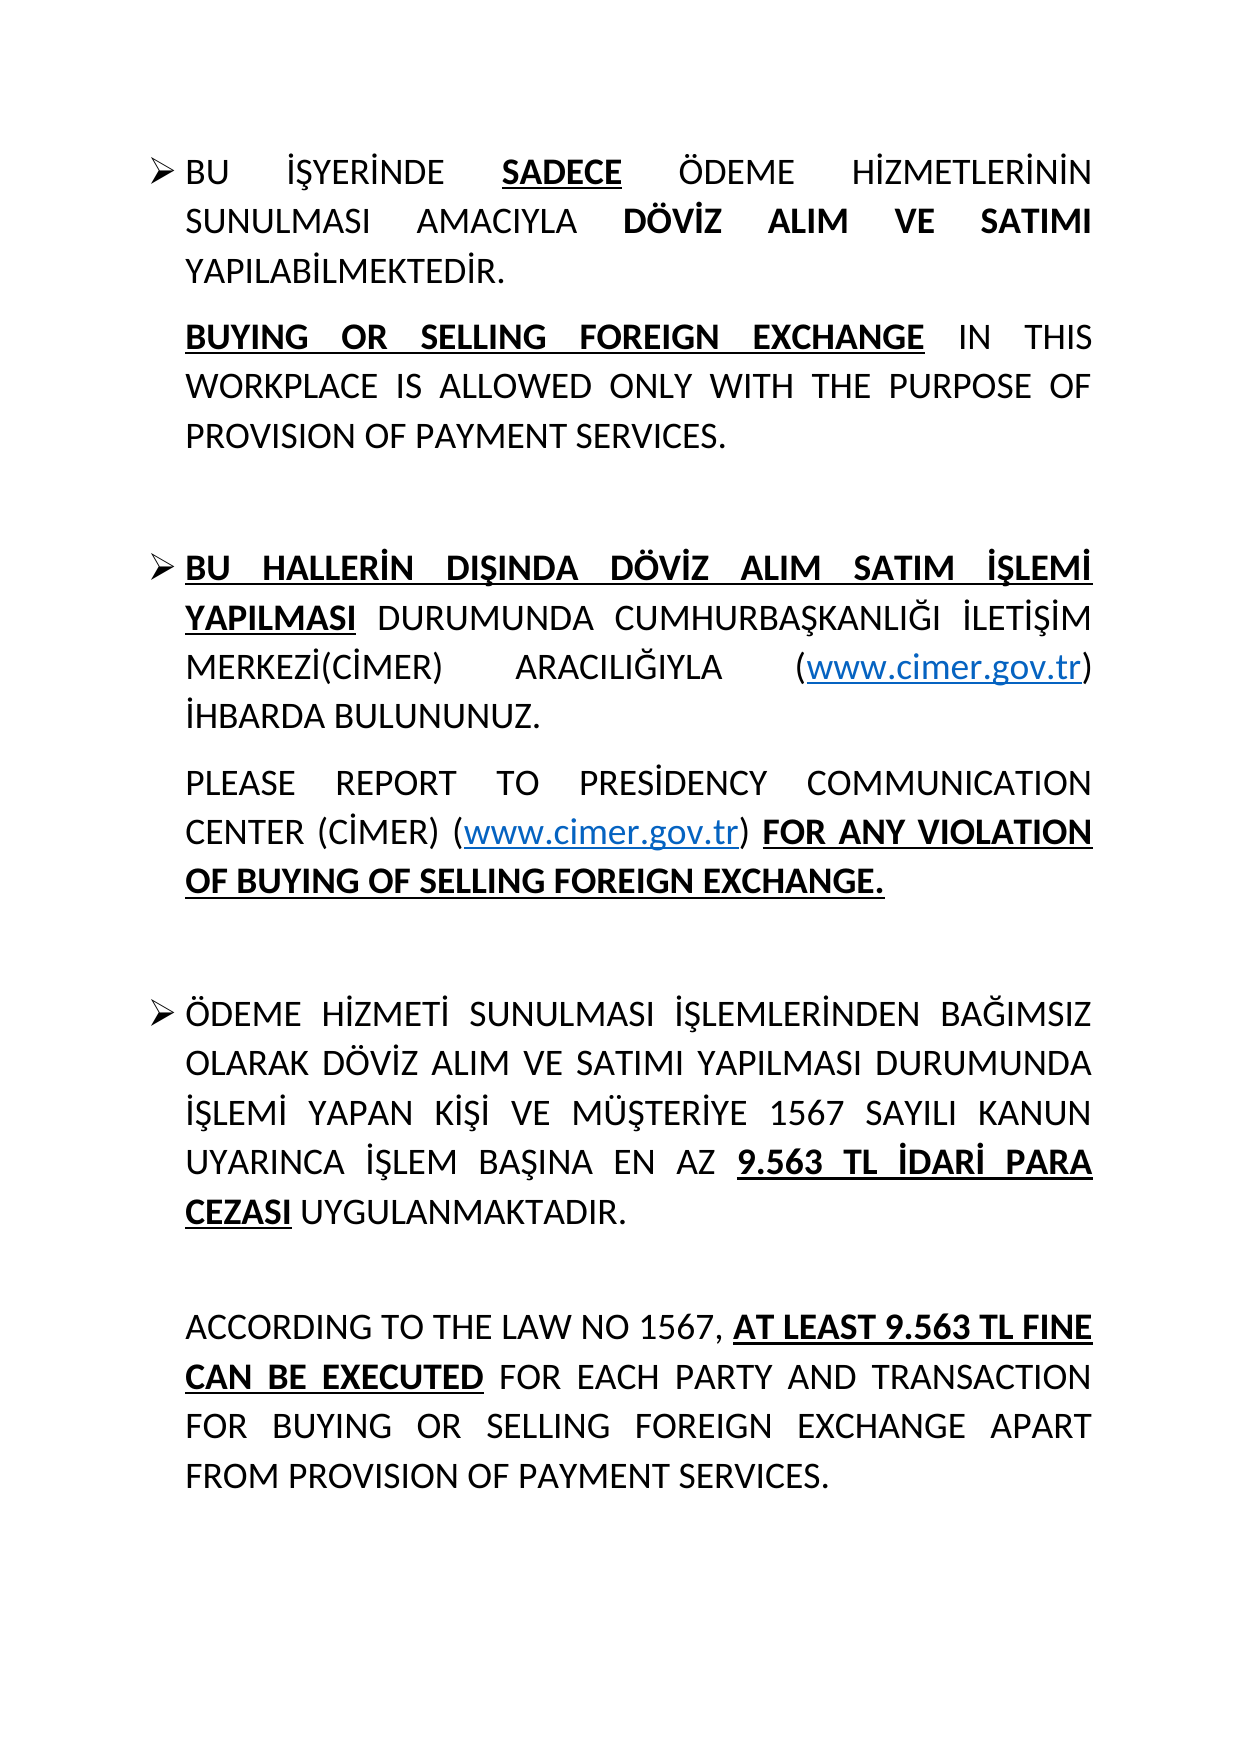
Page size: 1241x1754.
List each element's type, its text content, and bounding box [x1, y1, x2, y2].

text PLEASE REPORT TO PRESİDENCY COMMUNICATION CENTER (CİMER) (www.cimer.gov.tr) FOR ANY VIOLATION OF BUYING OF SELLING FOREIGN EXCHANGE. [185, 758, 1093, 903]
list BU HALLERİN DIŞINDA DÖVİZ ALIM SATIM İŞLEMİ YAPILMASI DURUMUNDA CUMHURBAŞKANLIĞI İLETİŞİM MERKEZİ(CİMER) ARACILIĞIYLA (www.cimer.gov.tr) İHBARDA BULUNUNUZ. [148, 544, 1093, 738]
text BUYING OR SELLING FOREIGN EXCHANGE IN THIS WORKPLACE IS ALLOWED ONLY WITH THE PURPOSE OF PROVISION OF PAYMENT SERVICES. [185, 313, 1093, 457]
text ACCORDING TO THE LAW NO 1567, AT LEAST 9.563 TL FINE CAN BE EXECUTED FOR EACH PARTY AND TRANSACTION FOR BUYING OR SELLING FOREIGN EXCHANGE APART FROM PROVISION OF PAYMENT SERVICES. [185, 1303, 1093, 1498]
list BU İŞYERİNDE SADECE ÖDEME HİZMETLERİNİN SUNULMASI AMACIYLA DÖVİZ ALIM VE SATIMI YAPILABİLMEKTEDİR. [148, 148, 1093, 292]
list ÖDEME HİZMETİ SUNULMASI İŞLEMLERİNDEN BAĞIMSIZ OLARAK DÖVİZ ALIM VE SATIMI YAPILMASI DURUMUNDA İŞLEMİ YAPAN KİŞİ VE MÜŞTERİYE 1567 SAYILI KANUN UYARINCA İŞLEM BAŞINA EN AZ 9.563 TL İDARİ PARA CEZASI UYGULANMAKTADIR. [148, 990, 1093, 1233]
